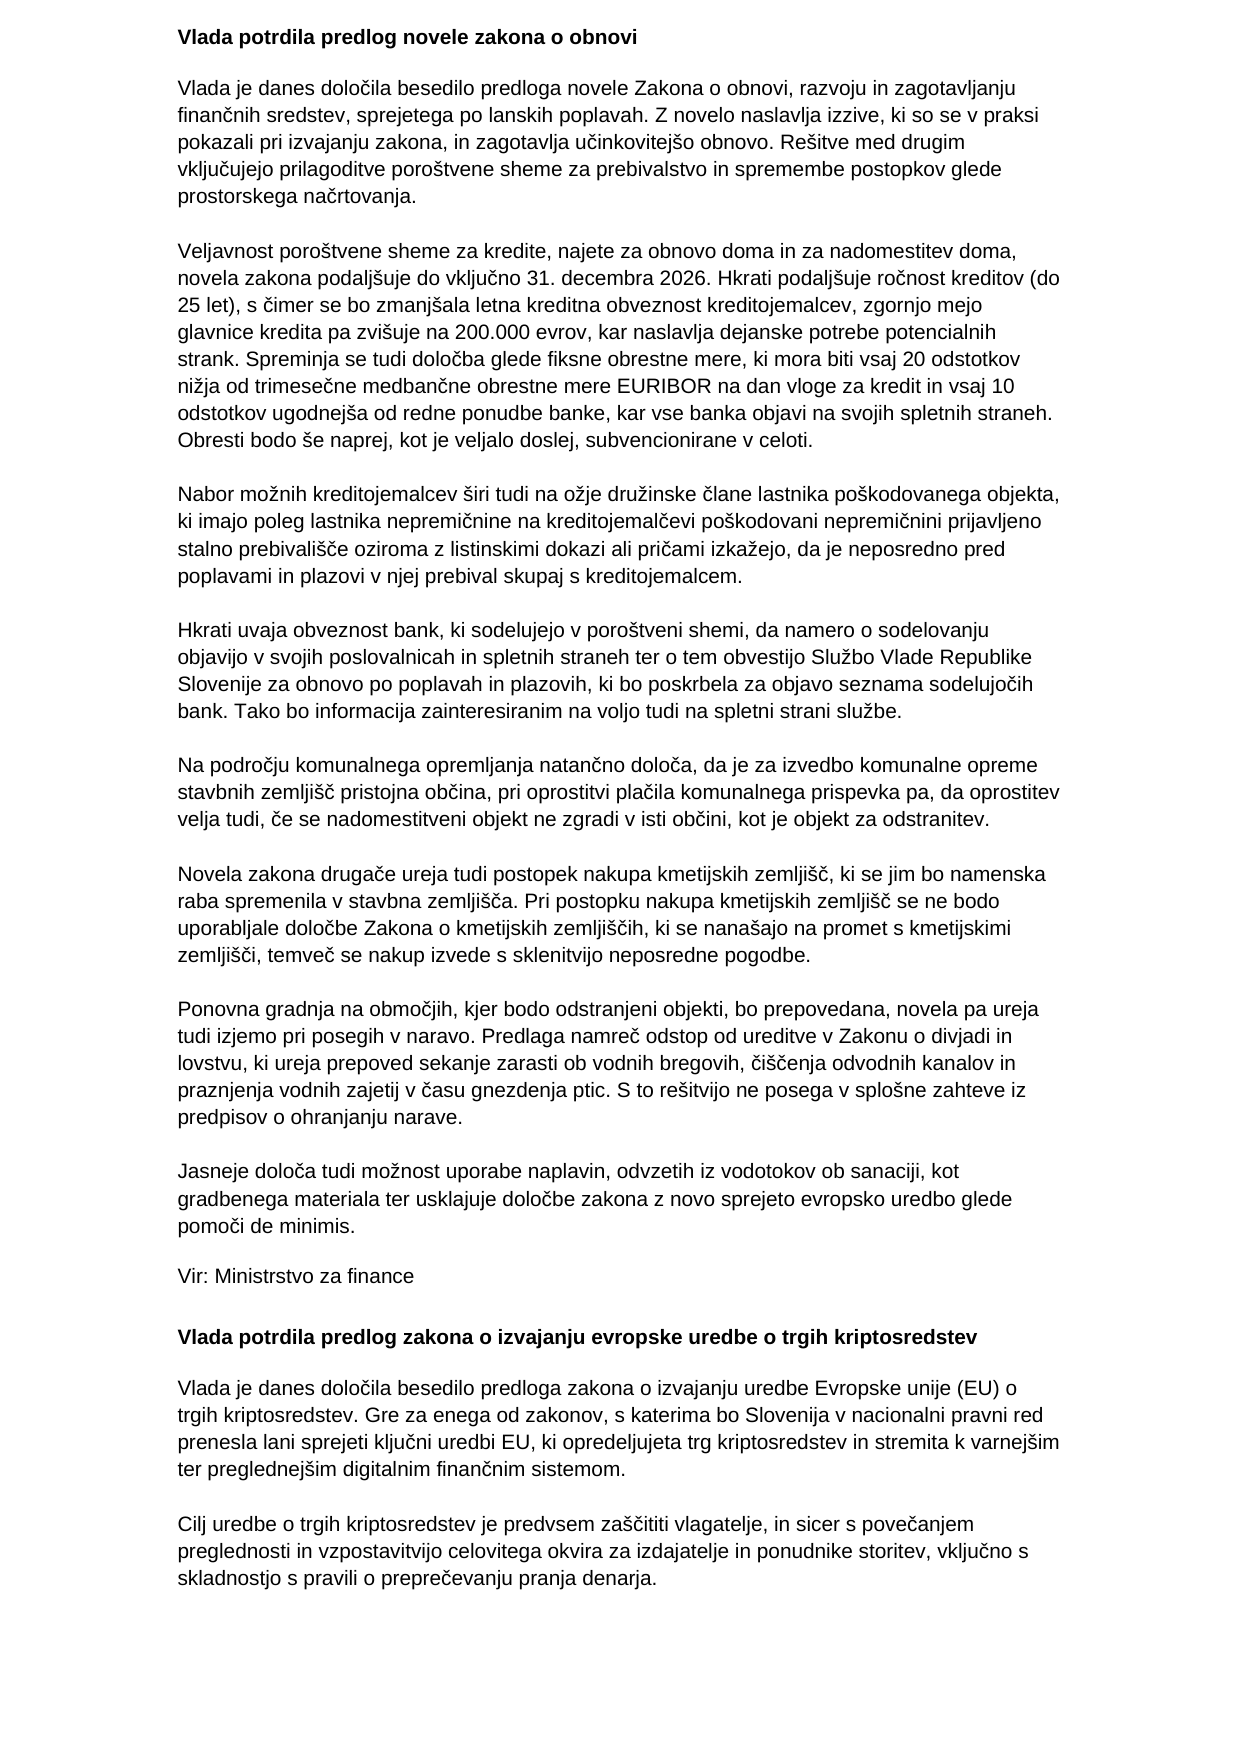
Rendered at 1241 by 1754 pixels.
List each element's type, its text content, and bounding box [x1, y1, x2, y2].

text Vlada je danes določila besedilo predloga zakona o izvajanju uredbe Evropske unije (EU) o trgih kriptosredstev. Gre za enega od zakonov, s katerima bo Slovenija v nacionalni pravni red prenesla lani sprejeti ključni uredbi EU, ki opredeljujeta trg kriptosredstev in stremita k varnejšim ter preglednejšim digitalnim finančnim sistemom. [177, 1374, 1063, 1482]
text Veljavnost poroštvene sheme za kredite, najete za obnovo doma in za nadomestitev doma, novela zakona podaljšuje do vključno 31. decembra 2026. Hkrati podaljšuje ročnost kreditov (do 25 let), s čimer se bo zmanjšala letna kreditna obveznost kreditojemalcev, zgornjo mejo glavnice kredita pa zvišuje na 200.000 evrov, kar naslavlja dejanske potrebe potencialnih strank. Spreminja se tudi določba glede fiksne obrestne mere, ki mora biti vsaj 20 odstotkov nižja od trimesečne medbančne obrestne mere EURIBOR na dan vloge za kredit in vsaj 10 odstotkov ugodnejša od redne ponudbe banke, kar vse banka objavi na svojih spletnih straneh. Obresti bodo še naprej, kot je veljalo doslej, subvencionirane v celoti. [177, 236, 1063, 453]
text Ponovna gradnja na območjih, kjer bodo odstranjeni objekti, bo prepovedana, novela pa ureja tudi izjemo pri posegih v naravo. Predlaga namreč odstop od ureditve v Zakonu o divjadi in lovstvu, ki ureja prepoved sekanje zarasti ob vodnih bregovih, čiščenja odvodnih kanalov in praznjenja vodnih zajetij v času gnezdenja ptic. S to rešitvijo ne posega v splošne zahteve iz predpisov o ohranjanju narave. [177, 995, 1063, 1130]
text Vir: Ministrstvo za finance [177, 1263, 1063, 1287]
text Nabor možnih kreditojemalcev širi tudi na ožje družinske člane lastnika poškodovanega objekta, ki imajo poleg lastnika nepremičnine na kreditojemalčevi poškodovani nepremičnini prijavljeno stalno prebivališče oziroma z listinskimi dokazi ali pričami izkažejo, da je neposredno pred poplavami in plazovi v njej prebival skupaj s kreditojemalcem. [177, 480, 1063, 588]
text Novela zakona drugače ureja tudi postopek nakupa kmetijskih zemljišč, ki se jim bo namenska raba spremenila v stavbna zemljišča. Pri postopku nakupa kmetijskih zemljišč se ne bodo uporabljale določbe Zakona o kmetijskih zemljiščih, ki se nanašajo na promet s kmetijskimi zemljišči, temveč se nakup izvede s sklenitvijo neposredne pogodbe. [177, 859, 1063, 968]
subtitle Vlada potrdila predlog zakona o izvajanju evropske uredbe o trgih kriptosredstev [177, 1325, 1063, 1349]
text Cilj uredbe o trgih kriptosredstev je predvsem zaščititi vlagatelje, in sicer s povečanjem preglednosti in vzpostavitvijo celovitega okvira za izdajatelje in ponudnike storitev, vključno s skladnostjo s pravili o preprečevanju pranja denarja. [177, 1509, 1063, 1591]
subtitle Vlada potrdila predlog novele zakona o obnovi [177, 25, 1063, 49]
text Hkrati uvaja obveznost bank, ki sodelujejo v poroštveni shemi, da namero o sodelovanju objavijo v svojih poslovalnicah in spletnih straneh ter o tem obvestijo Službo Vlade Republike Slovenije za obnovo po poplavah in plazovih, ki bo poskrbela za objavo seznama sodelujočih bank. Tako bo informacija zainteresiranim na voljo tudi na spletni strani službe. [177, 616, 1063, 724]
text Vlada je danes določila besedilo predloga novele Zakona o obnovi, razvoju in zagotavljanju finančnih sredstev, sprejetega po lanskih poplavah. Z novelo naslavlja izzive, ki so se v praksi pokazali pri izvajanju zakona, in zagotavlja učinkovitejšo obnovo. Rešitve med drugim vključujejo prilagoditve poroštvene sheme za prebivalstvo in spremembe postopkov glede prostorskega načrtovanja. [177, 74, 1063, 209]
text Jasneje določa tudi možnost uporabe naplavin, odvzetih iz vodotokov ob sanaciji, kot gradbenega materiala ter usklajuje določbe zakona z novo sprejeto evropsko uredbo glede pomoči de minimis. [177, 1157, 1063, 1238]
text Na področju komunalnega opremljanja natančno določa, da je za izvedbo komunalne opreme stavbnih zemljišč pristojna občina, pri oprostitvi plačila komunalnega prispevka pa, da oprostitev velja tudi, če se nadomestitveni objekt ne zgradi v isti občini, kot je objekt za odstranitev. [177, 751, 1063, 832]
